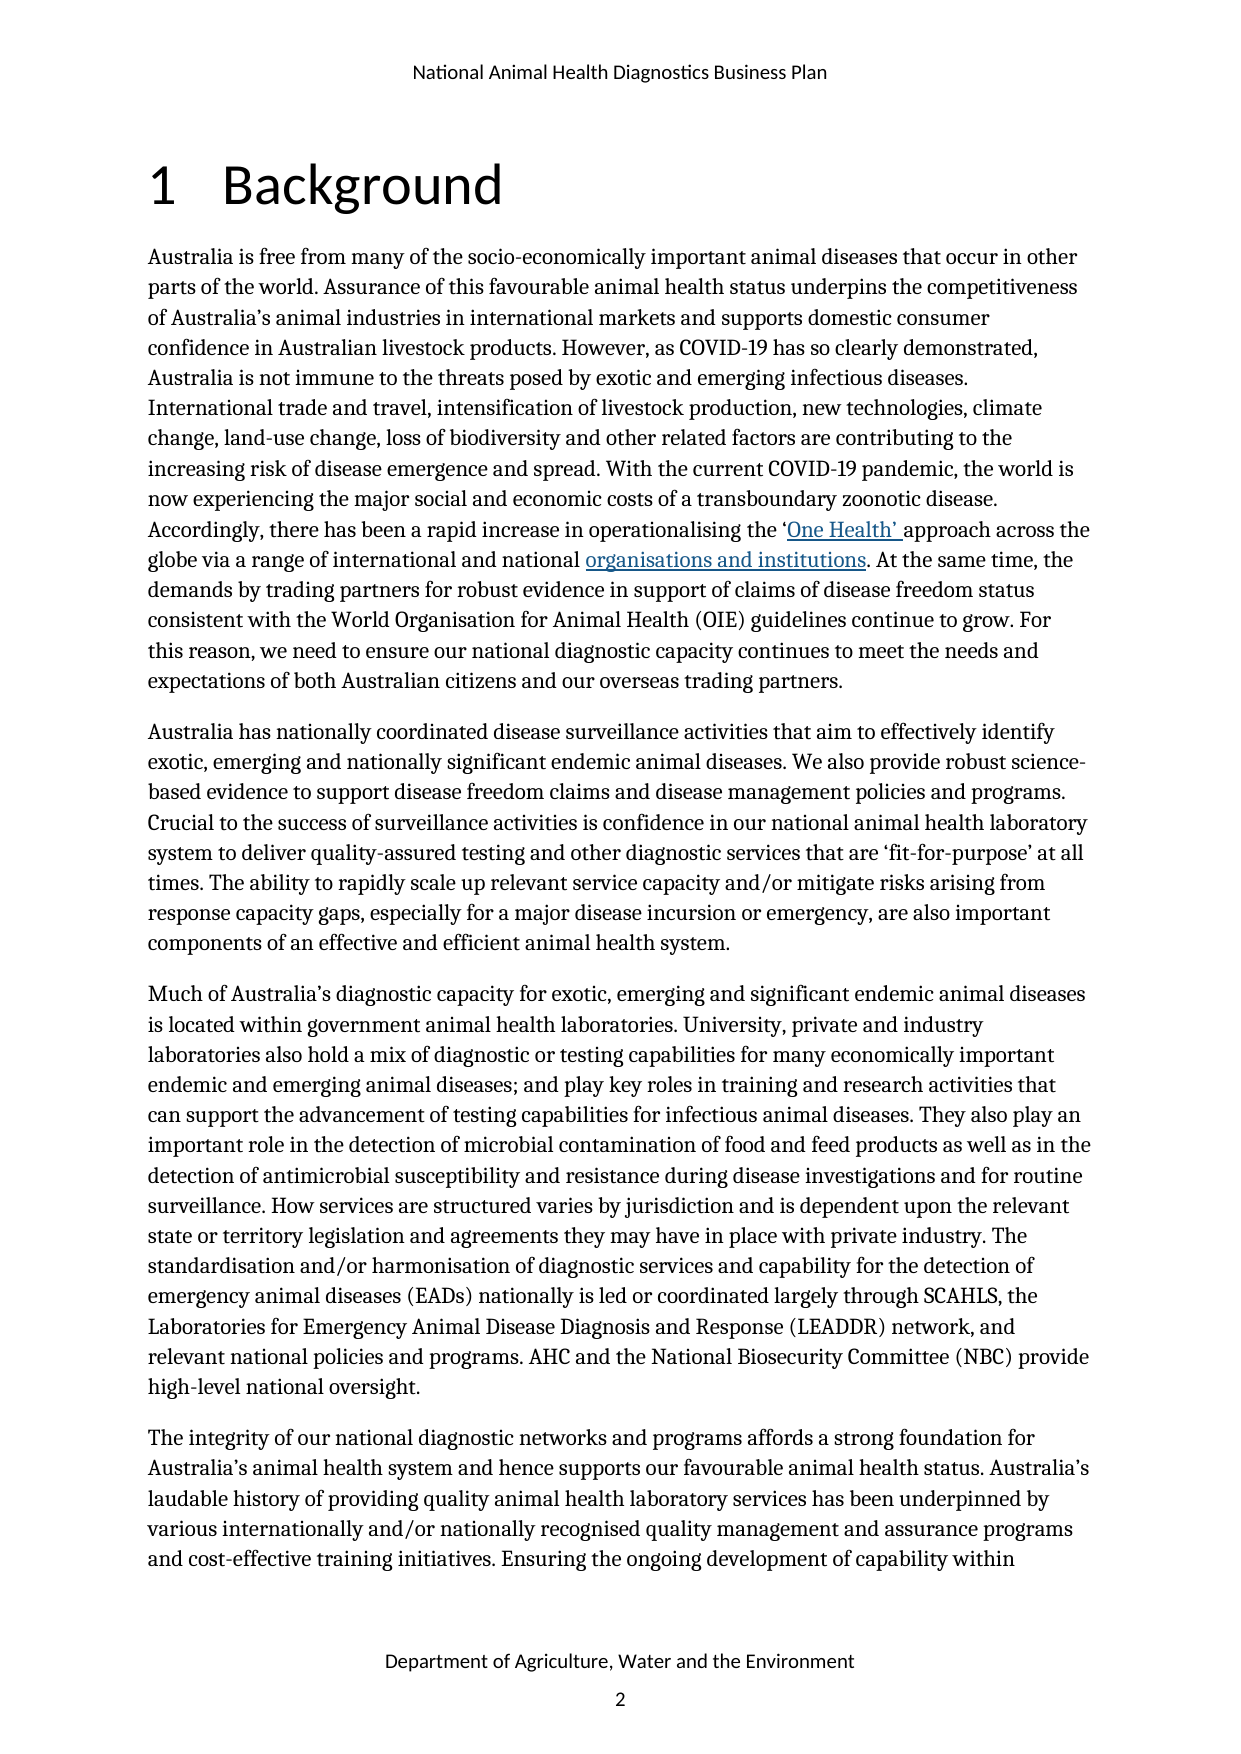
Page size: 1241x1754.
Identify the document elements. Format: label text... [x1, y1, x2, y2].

subtitle Background [148, 148, 1092, 219]
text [148, 1425, 1092, 1572]
text Australia has nationally coordinated disease surveillance activities that aim to effectively identify exotic, emerging and nationally significant endemic animal diseases. We also provide robust science-based evidence to support disease freedom claims and disease management policies and programs. Crucial to the success of surveillance activities is confidence in our national animal health laboratory system to deliver quality-assured testing and other diagnostic services that are ‘fit-for-purpose’ at all times. The ability to rapidly scale up relevant service capacity and/or mitigate risks arising from response capacity gaps, especially for a major disease incursion or emergency, are also important components of an effective and efficient animal health system. [148, 719, 1092, 957]
text Australia is free from many of the socio-economically important animal diseases that occur in other parts of the world. Assurance of this favourable animal health status underpins the competitiveness of Australia’s animal industries in international markets and supports domestic consumer confidence in Australian livestock products. However, as COVID-19 has so clearly demonstrated, Australia is not immune to the threats posed by exotic and emerging infectious diseases. International trade and travel, intensification of livestock production, new technologies, climate change, land-use change, loss of biodiversity and other related factors are contributing to the increasing risk of disease emergence and spread. With the current COVID-19 pandemic, the world is now experiencing the major social and economic costs of a transboundary zoonotic disease. Accordingly, there has been a rapid increase in operationalising the ‘One Health’ approach across the globe via a range of international and national organisations and institutions. At the same time, the demands by trading partners for robust evidence in support of claims of disease freedom status consistent with the World Organisation for Animal Health (OIE) guidelines continue to grow. For this reason, we need to ensure our national diagnostic capacity continues to meet the needs and expectations of both Australian citizens and our overseas trading partners. [148, 244, 1092, 694]
text Much of Australia’s diagnostic capacity for exotic, emerging and significant endemic animal diseases is located within government animal health laboratories. University, private and industry laboratories also hold a mix of diagnostic or testing capabilities for many economically important endemic and emerging animal diseases; and play key roles in training and research activities that can support the advancement of testing capabilities for infectious animal diseases. They also play an important role in the detection of microbial contamination of food and feed products as well as in the detection of antimicrobial susceptibility and resistance during disease investigations and for routine surveillance. How services are structured varies by jurisdiction and is dependent upon the relevant state or territory legislation and agreements they may have in place with private industry. The standardisation and/or harmonisation of diagnostic services and capability for the detection of emergency animal diseases (EADs) nationally is led or coordinated largely through SCAHLS, the Laboratories for Emergency Animal Disease Diagnosis and Response (LEADDR) network, and relevant national policies and programs. AHC and the National Biosecurity Committee (NBC) provide high-level national oversight. [148, 981, 1092, 1400]
